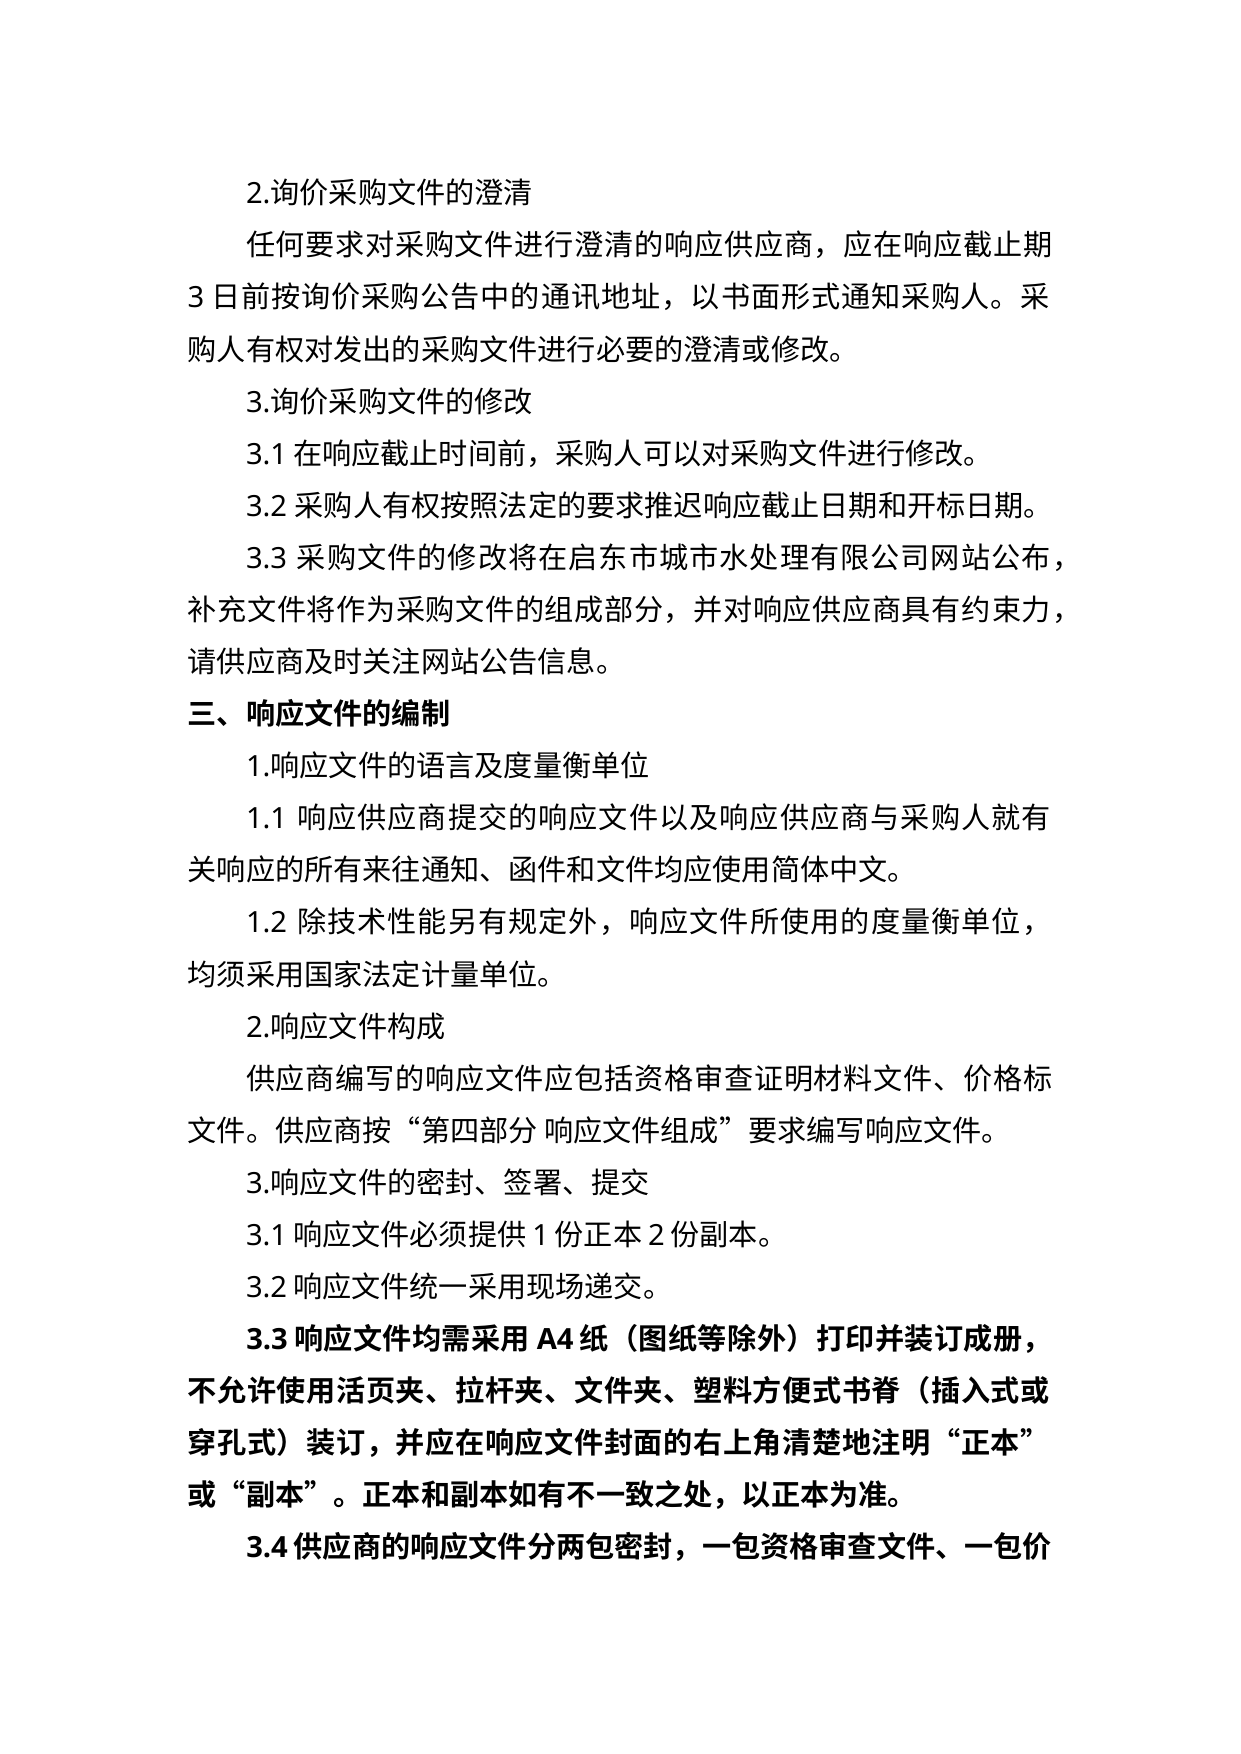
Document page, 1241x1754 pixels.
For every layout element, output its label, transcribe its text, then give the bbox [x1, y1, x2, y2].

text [187, 1516, 1053, 1568]
text 供应商编写的响应文件应包括资格审查证明材料文件、价格标文件。供应商按“第四部分 响应文件组成”要求编写响应文件。 [187, 1047, 1053, 1152]
text 三、响应文件的编制 [187, 683, 1053, 735]
text 3.2响应文件统一采用现场递交。 [187, 1256, 1053, 1308]
text 1.2 除技术性能另有规定外，响应文件所使用的度量衡单位，均须采用国家法定计量单位。 [187, 891, 1053, 995]
text 3.1响应文件必须提供1份正本2份副本。 [187, 1204, 1053, 1256]
text 2.询价采购文件的澄清 [187, 162, 1053, 214]
text 3.询价采购文件的修改 [187, 370, 1053, 422]
text 2.响应文件构成 [187, 995, 1053, 1047]
text 3.3 采购文件的修改将在启东市城市水处理有限公司网站公布，补充文件将作为采购文件的组成部分，并对响应供应商具有约束力，请供应商及时关注网站公告信息。 [187, 527, 1053, 683]
text 3.响应文件的密封、签署、提交 [187, 1152, 1053, 1204]
text 1.1 响应供应商提交的响应文件以及响应供应商与采购人就有关响应的所有来往通知、函件和文件均应使用简体中文。 [187, 787, 1053, 891]
text 任何要求对采购文件进行澄清的响应供应商，应在响应截止期3日前按询价采购公告中的通讯地址，以书面形式通知采购人。采购人有权对发出的采购文件进行必要的澄清或修改。 [187, 214, 1053, 370]
text 3.2 采购人有权按照法定的要求推迟响应截止日期和开标日期。 [187, 474, 1053, 527]
text 3.3响应文件均需采用A4纸（图纸等除外）打印并装订成册，不允许使用活页夹、拉杆夹、文件夹、塑料方便式书脊（插入式或穿孔式）装订，并应在响应文件封面的右上角清楚地注明“正本”或“副本”。正本和副本如有不一致之处，以正本为准。 [187, 1308, 1053, 1516]
text 3.1在响应截止时间前，采购人可以对采购文件进行修改。 [187, 422, 1053, 474]
text 1.响应文件的语言及度量衡单位 [187, 735, 1053, 787]
